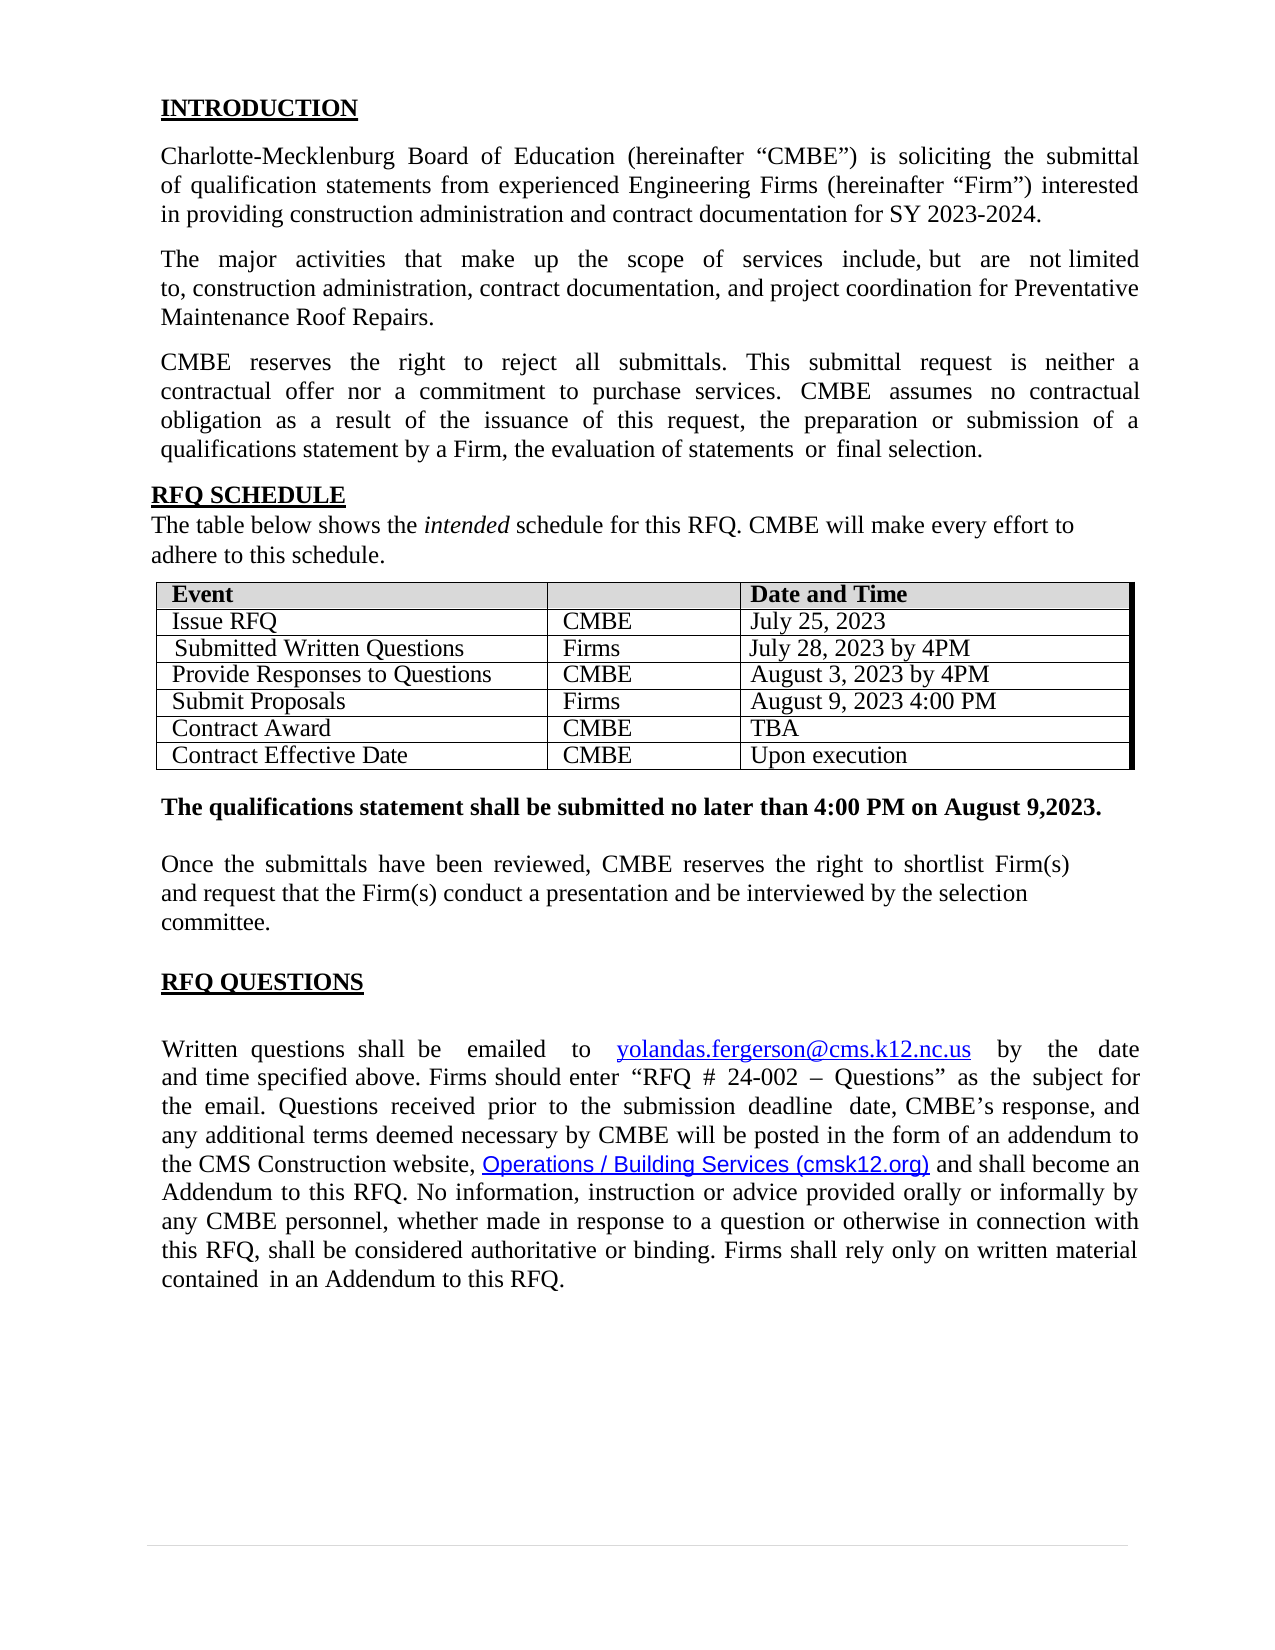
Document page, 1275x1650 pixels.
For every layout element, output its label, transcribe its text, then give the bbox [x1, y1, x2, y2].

text The major activities that make up the scope of services include, but are not limited to, construction administration, contract documentation, and project coordination for Preventative Maintenance Roof Repairs. [160, 244, 1139, 330]
table_cell Issue RFQ [157, 610, 547, 635]
table_cell July 25, 2023 [741, 610, 1129, 635]
table_cell August 9, 2023 4:00 PM [741, 690, 1129, 716]
table_cell Submit Proposals [157, 690, 547, 716]
subtitle RFQ QUESTIONS [161, 967, 1239, 996]
table_cell Firms [548, 636, 740, 662]
subtitle INTRODUCTION [160, 93, 1239, 122]
table_cell CMBE [548, 610, 740, 635]
table_cell Submitted Written Questions [157, 636, 547, 662]
table_header Date and Time [741, 583, 1129, 608]
table_header [548, 583, 740, 608]
subtitle The qualifications statement shall be submitted no later than 4:00 PM on August 9,2023. [161, 792, 1104, 821]
table_cell Firms [548, 690, 740, 716]
table_header Event [157, 583, 547, 608]
table_cell TBA [741, 717, 1129, 742]
text Once the submittals have been reviewed, CMBE reserves the right to shortlist Firm(s) and request that the Firm(s) conduct a presentation and be interviewed by the selection committee. [161, 849, 1104, 936]
text Written questions shall be emailed to yolandas.fergerson@cms.k12.nc.us by the date and time specified above. Firms should enter “RFQ # 24-002 – Questions” as the subject for the email. Questions received prior to the submission deadline date, CMBE’s response, and any additional terms deemed necessary by CMBE will be posted in the form of an addendum to the CMS Construction website, Operations / Building Services (cmsk12.org) and shall become an Addendum to this RFQ. No information, instruction or advice provided orally or informally by any CMBE personnel, whether made in response to a question or otherwise in connection with this RFQ, shall be considered authoritative or binding. Firms shall rely only on written material contained in an Addendum to this RFQ. [161, 1034, 1140, 1292]
table_cell Provide Responses to Questions [157, 663, 547, 689]
subtitle RFQ SCHEDULE [151, 480, 1239, 509]
text Charlotte-Mecklenburg Board of Education (hereinafter “CMBE”) is soliciting the submittal of qualification statements from experienced Engineering Firms (hereinafter “Firm”) interested in providing construction administration and contract documentation for SY 2023-2024. [160, 141, 1140, 227]
table_cell CMBE [548, 663, 740, 689]
table_cell CMBE [548, 717, 740, 742]
table_cell Upon execution [741, 743, 1129, 769]
text The table below shows the intended schedule for this RFQ. CMBE will make every effort to adhere to this schedule. [151, 510, 1104, 568]
table_cell July 28, 2023 by 4PM [741, 636, 1129, 662]
table_cell August 3, 2023 by 4PM [741, 663, 1129, 689]
text CMBE reserves the right to reject all submittals. This submittal request is neither a contractual offer nor a commitment to purchase services. CMBE assumes no contractual obligation as a result of the issuance of this request, the preparation or submission of a qualifications statement by a Firm, the evaluation of statements or final selection. [160, 347, 1140, 462]
table_cell Contract Award [157, 717, 547, 742]
table_cell CMBE [548, 743, 740, 769]
table_cell Contract Effective Date [157, 743, 547, 769]
